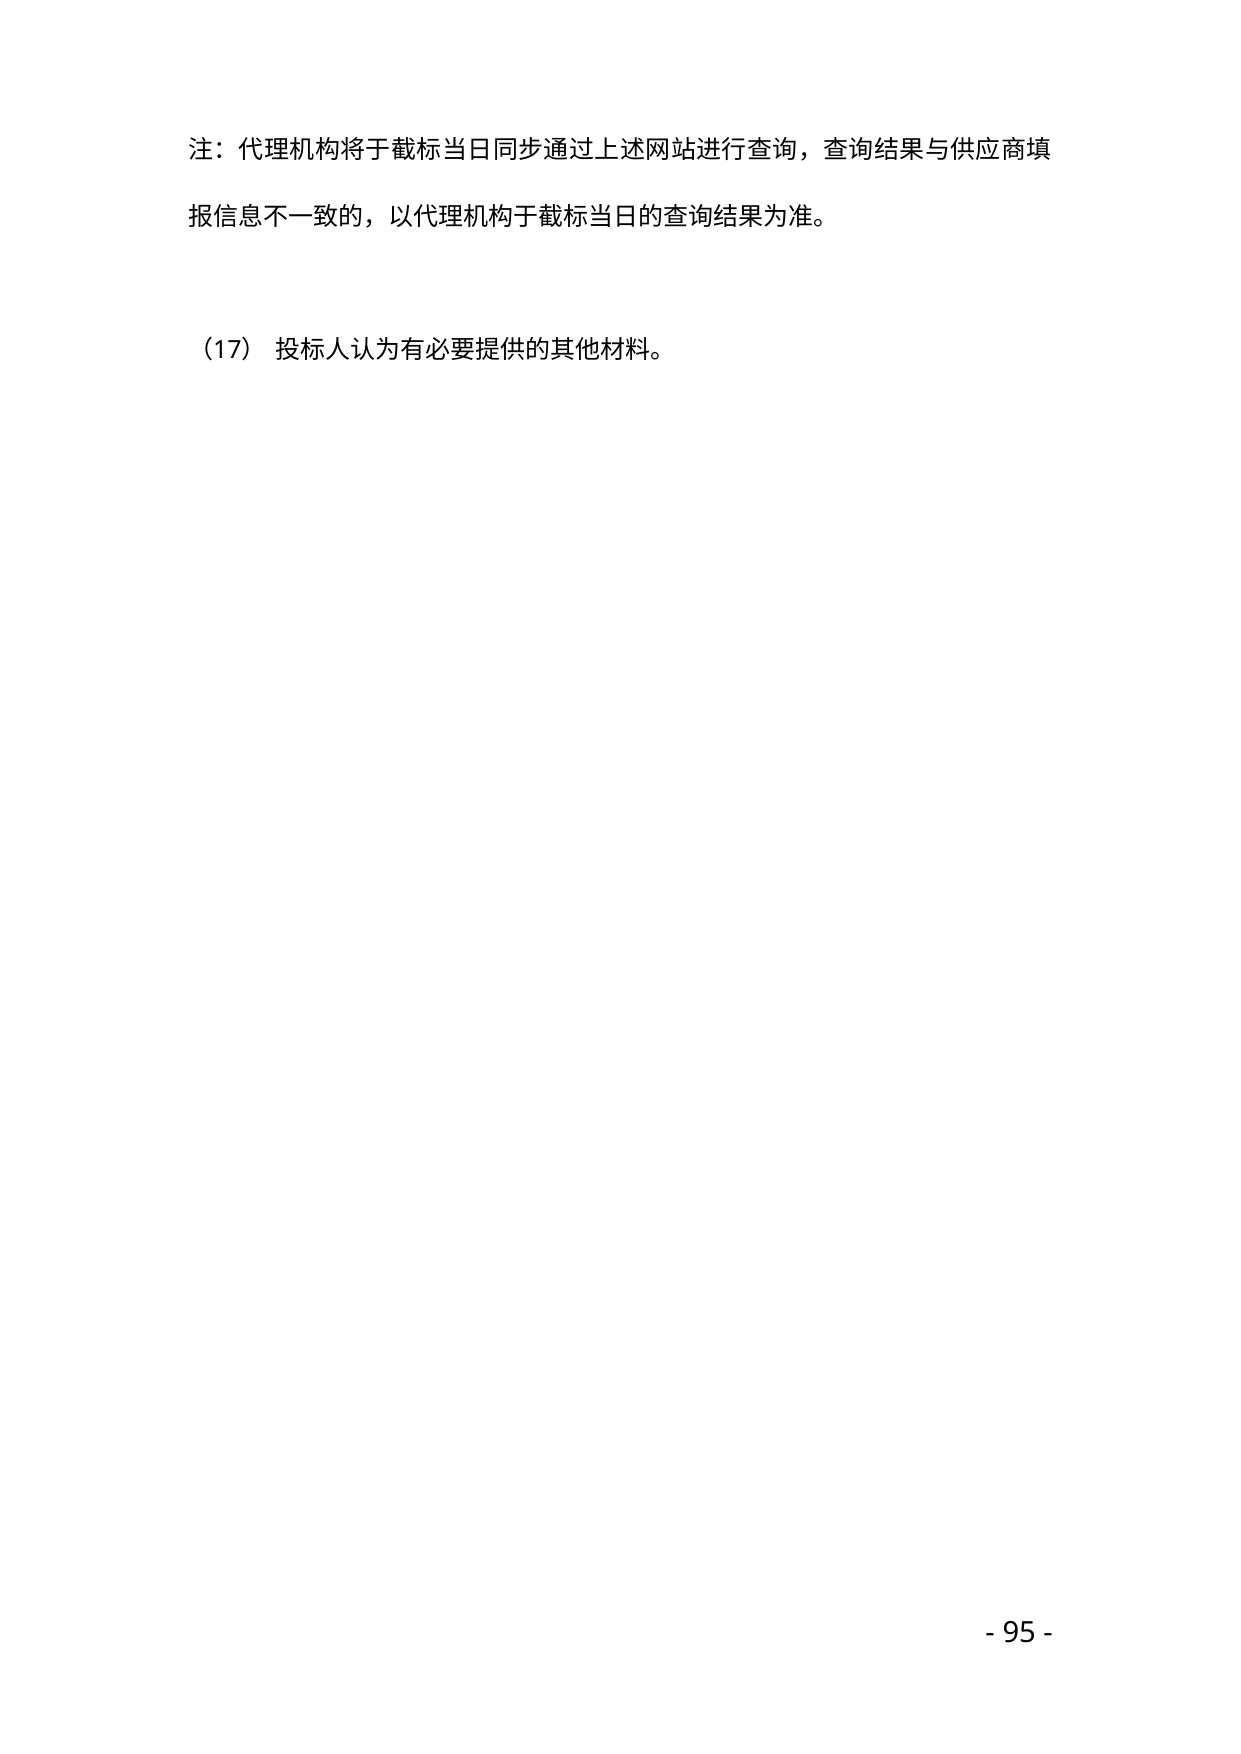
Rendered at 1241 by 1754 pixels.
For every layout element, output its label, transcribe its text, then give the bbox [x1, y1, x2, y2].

list 投标人认为有必要提供的其他材料。 [188, 314, 1052, 381]
list 注：代理机构将于截标当日同步通过上述网站进行查询，查询结果与供应商填报信息不一致的，以代理机构于截标当日的查询结果为准。 [188, 115, 1052, 248]
